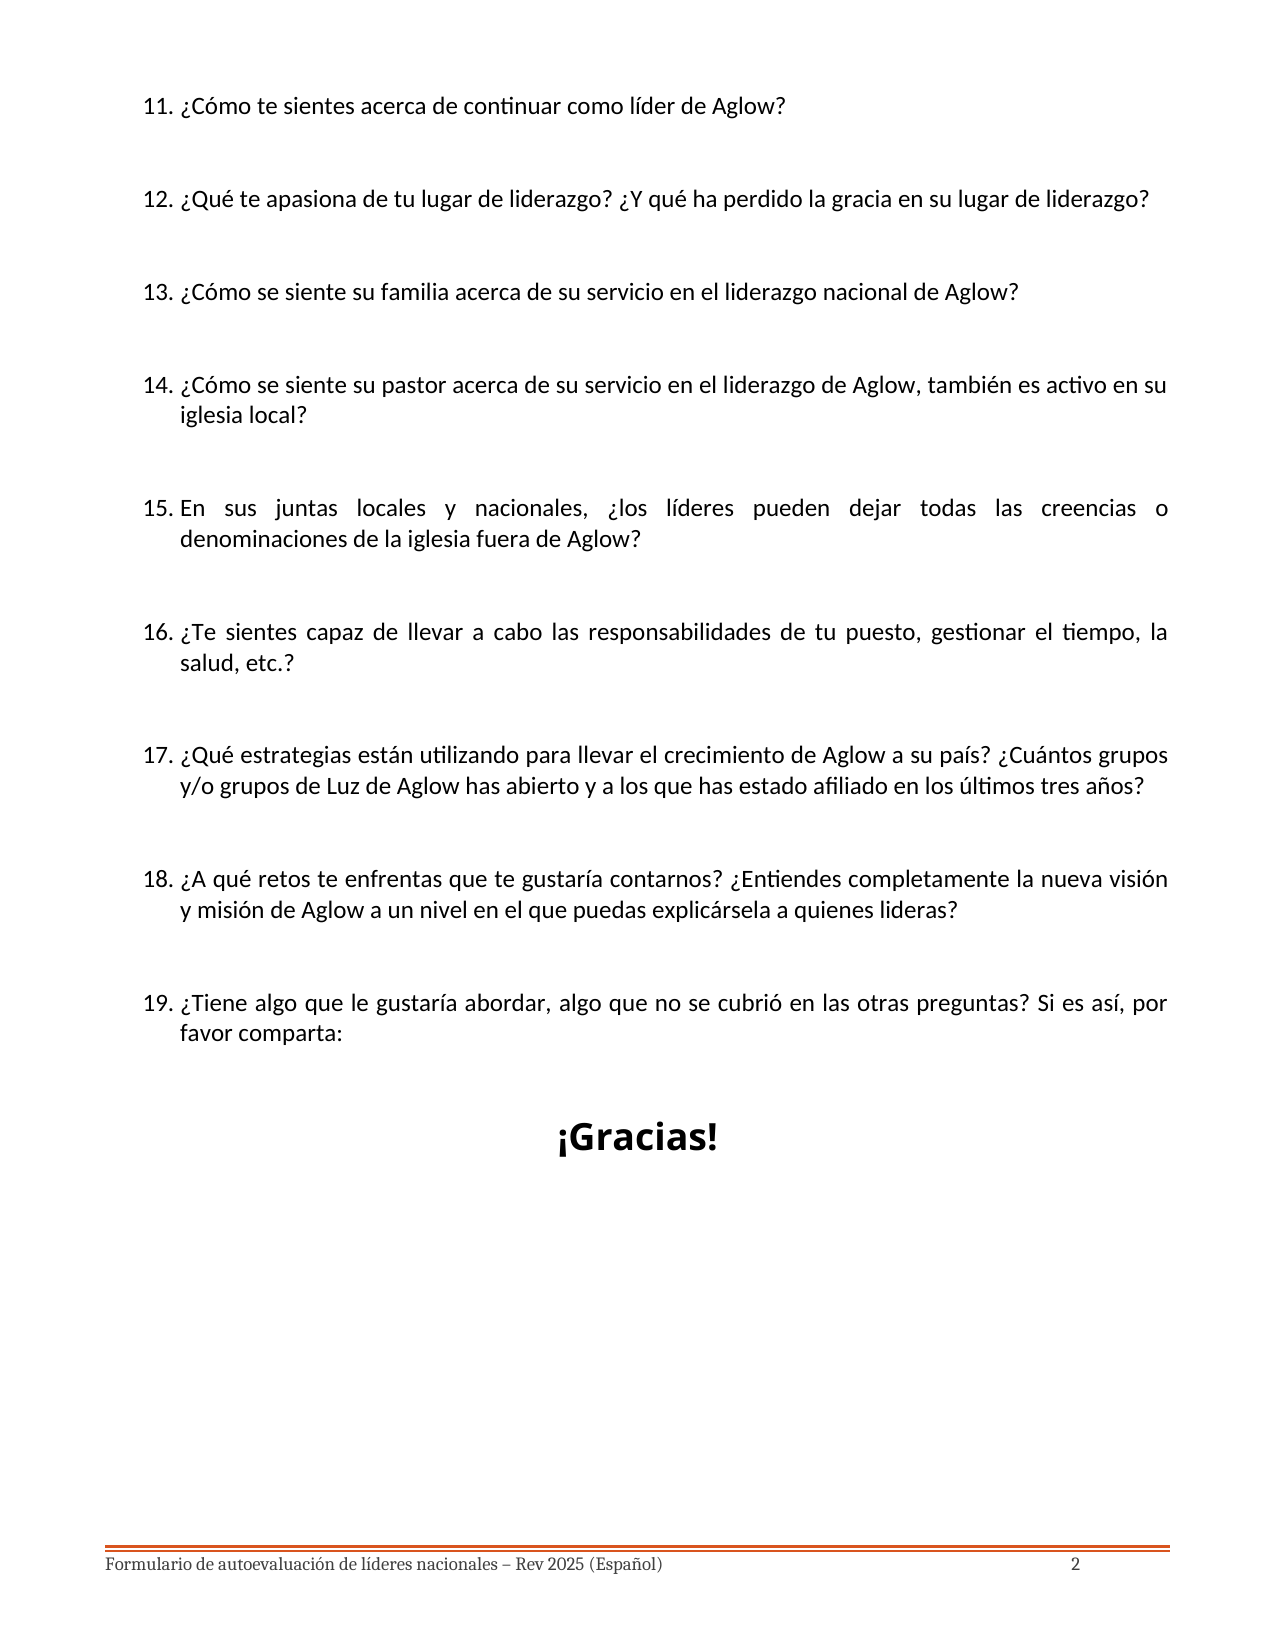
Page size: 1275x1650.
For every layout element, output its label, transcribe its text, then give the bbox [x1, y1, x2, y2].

list En sus juntas locales y nacionales, ¿los líderes pueden dejar todas las creencias o denominaciones de la iglesia fuera de Aglow? [142, 493, 1170, 554]
list ¿Cómo se siente su familia acerca de su servicio en el liderazgo nacional de Aglow? [142, 276, 1170, 307]
list ¿Te sientes capaz de llevar a cabo las responsabilidades de tu puesto, gestionar el tiempo, la salud, etc.? [142, 616, 1170, 677]
text ¡Gracias! [105, 1110, 1170, 1161]
list ¿A qué retos te enfrentas que te gustaría contarnos? ¿Entiendes completamente la nueva visión y misión de Aglow a un nivel en el que puedas explicársela a quienes lideras? [142, 863, 1170, 924]
list ¿Tiene algo que le gustaría abordar, algo que no se cubrió en las otras preguntas? Si es así, por favor comparta: [142, 987, 1170, 1048]
list ¿Qué estrategias están utilizando para llevar el crecimiento de Aglow a su país? ¿Cuántos grupos y/o grupos de Luz de Aglow has abierto y a los que has estado afiliado en los últimos tres años? [142, 740, 1170, 801]
list ¿Qué te apasiona de tu lugar de liderazgo? ¿Y qué ha perdido la gracia en su lugar de liderazgo? [142, 183, 1170, 213]
list ¿Cómo se siente su pastor acerca de su servicio en el liderazgo de Aglow, también es activo en su iglesia local? [142, 369, 1170, 430]
list ¿Cómo te sientes acerca de continuar como líder de Aglow? [142, 90, 1170, 121]
